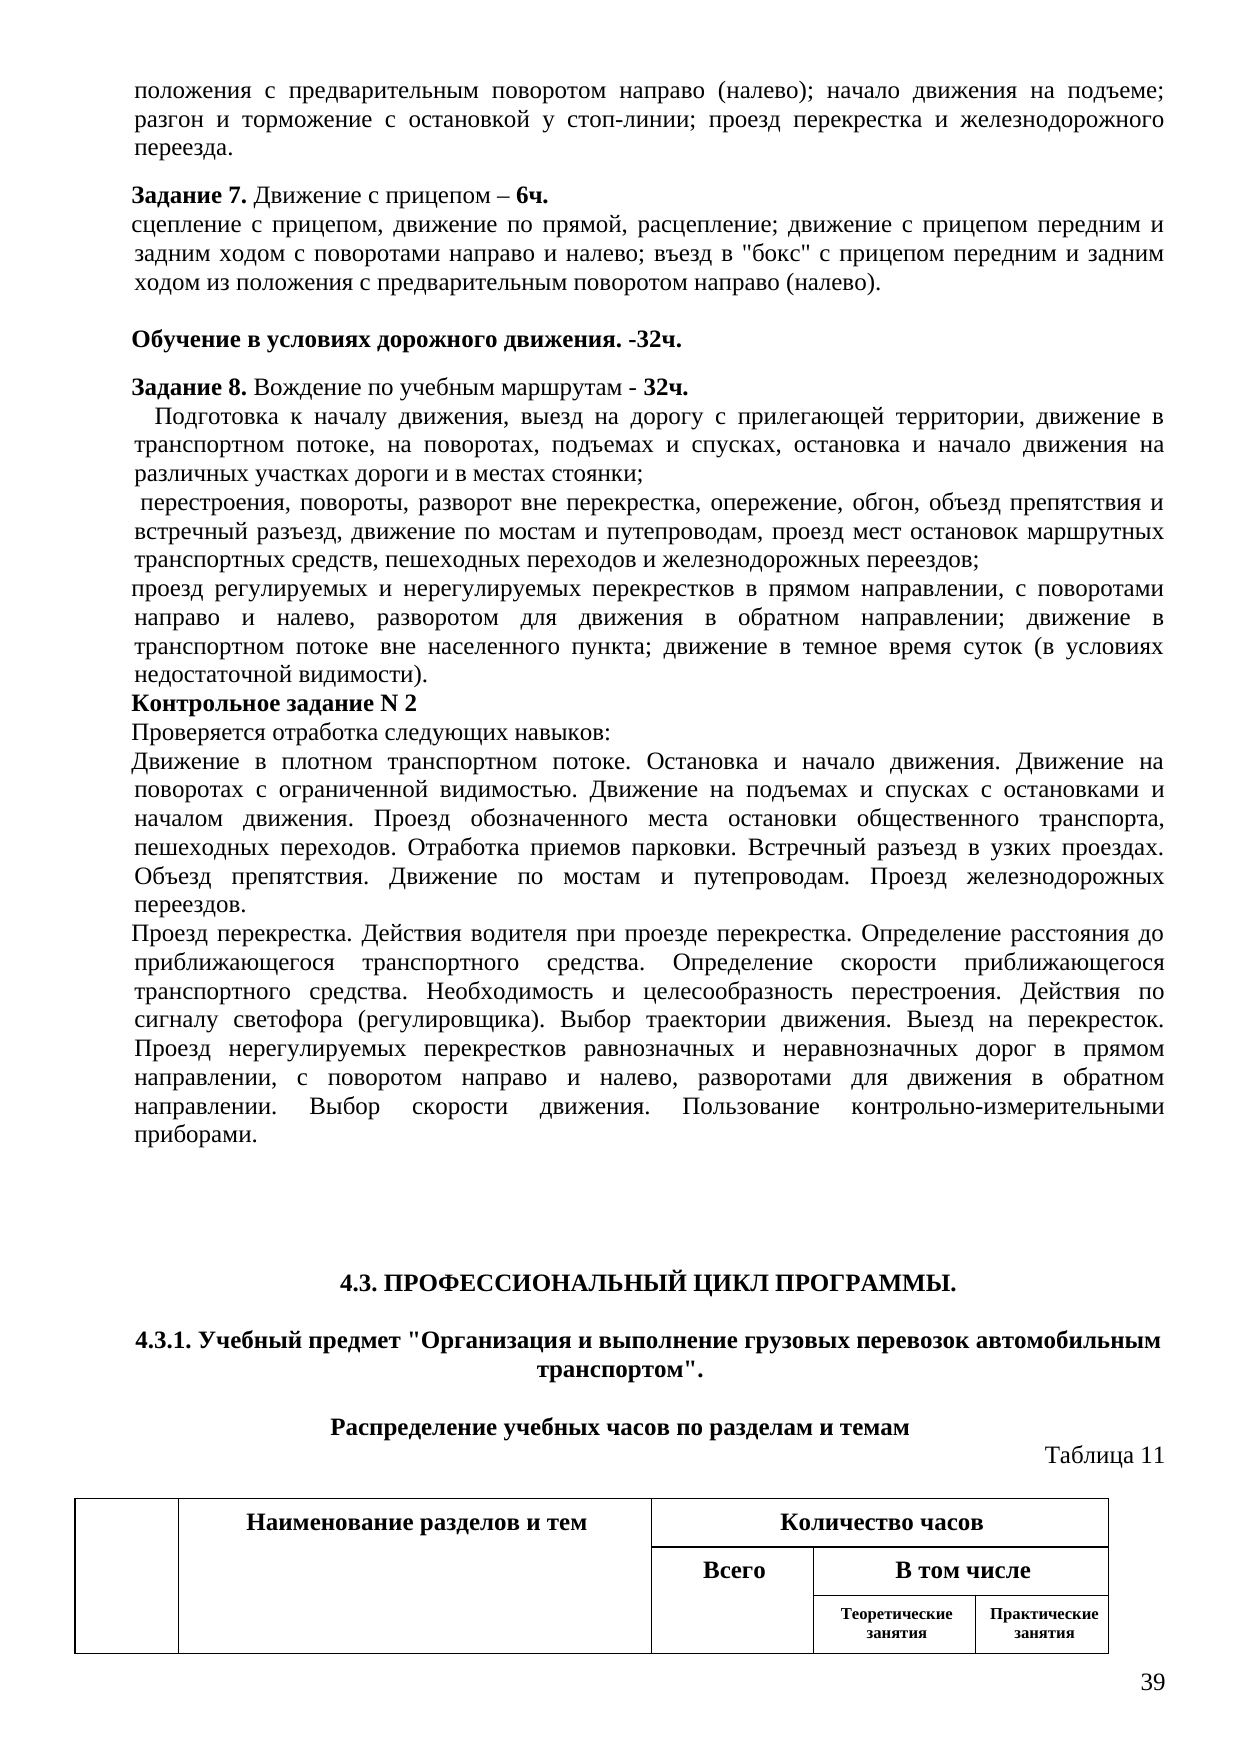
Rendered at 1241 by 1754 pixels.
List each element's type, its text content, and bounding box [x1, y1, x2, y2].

text Контрольное задание N 2 [131, 688, 1165, 717]
text сцепление с прицепом, движение по прямой, расцепление; движение с прицепом передним и задним ходом с поворотами направо и налево; въезд в "бокс" с прицепом передним и задним ходом из положения с предварительным поворотом направо (налево). [131, 209, 1165, 295]
text Подготовка к началу движения, выезд на дорогу с прилегающей территории, движение в транспортном потоке, на поворотах, подъемах и спусках, остановка и начало движения на различных участках дороги и в местах стоянки; [131, 401, 1165, 487]
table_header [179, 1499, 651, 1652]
text Распределение учебных часов по разделам и темам [75, 1412, 1165, 1441]
text перестроения, повороты, разворот вне перекрестка, опережение, обгон, объезд препятствия и встречный разъезд, движение по мостам и путепроводам, проезд мест остановок маршрутных транспортных средств, пешеходных переходов и железнодорожных переездов; [131, 487, 1165, 573]
text Движение в плотном транспортном потоке. Остановка и начало движения. Движение на поворотах с ограниченной видимостью. Движение на подъемах и спусках с остановками и началом движения. Проезд обозначенного места остановки общественного транспорта, пешеходных переходов. Отработка приемов парковки. Встречный разъезд в узких проездах. Объезд препятствия. Движение по мостам и путепроводам. Проезд железнодорожных переездов. [131, 746, 1165, 918]
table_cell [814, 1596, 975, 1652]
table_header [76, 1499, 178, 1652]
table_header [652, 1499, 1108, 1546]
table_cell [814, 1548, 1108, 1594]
text Проезд перекрестка. Действия водителя при проезде перекрестка. Определение расстояния до приближающегося транспортного средства. Определение скорости приближающегося транспортного средства. Необходимость и целесообразность перестроения. Действия по сигналу светофора (регулировщика). Выбор траектории движения. Выезд на перекресток. Проезд нерегулируемых перекрестков равнозначных и неравнозначных дорог в прямом направлении, с поворотом направо и налево, разворотами для движения в обратном направлении. Выбор скорости движения. Пользование контрольно-измерительными приборами. [131, 918, 1165, 1148]
text 4.3. ПРОФЕССИОНАЛЬНЫЙ ЦИКЛ ПРОГРАММЫ. [75, 1268, 1165, 1297]
text Проверяется отработка следующих навыков: [131, 717, 1165, 746]
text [131, 75, 1165, 161]
text Задание 7. Движение с прицепом – 6ч. [131, 180, 1165, 209]
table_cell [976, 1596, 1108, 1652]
text Обучение в условиях дорожного движения. -32ч. [131, 324, 1165, 353]
text 4.3.1. Учебный предмет "Организация и выполнение грузовых перевозок автомобильным транспортом". [75, 1326, 1165, 1383]
text проезд регулируемых и нерегулируемых перекрестков в прямом направлении, с поворотами направо и налево, разворотом для движения в обратном направлении; движение в транспортном потоке вне населенного пункта; движение в темное время суток (в условиях недостаточной видимости). [131, 573, 1165, 688]
text Таблица 11 [75, 1441, 1165, 1469]
text Задание 8. Вождение по учебным маршрутам - 32ч. [131, 372, 1165, 401]
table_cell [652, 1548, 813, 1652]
